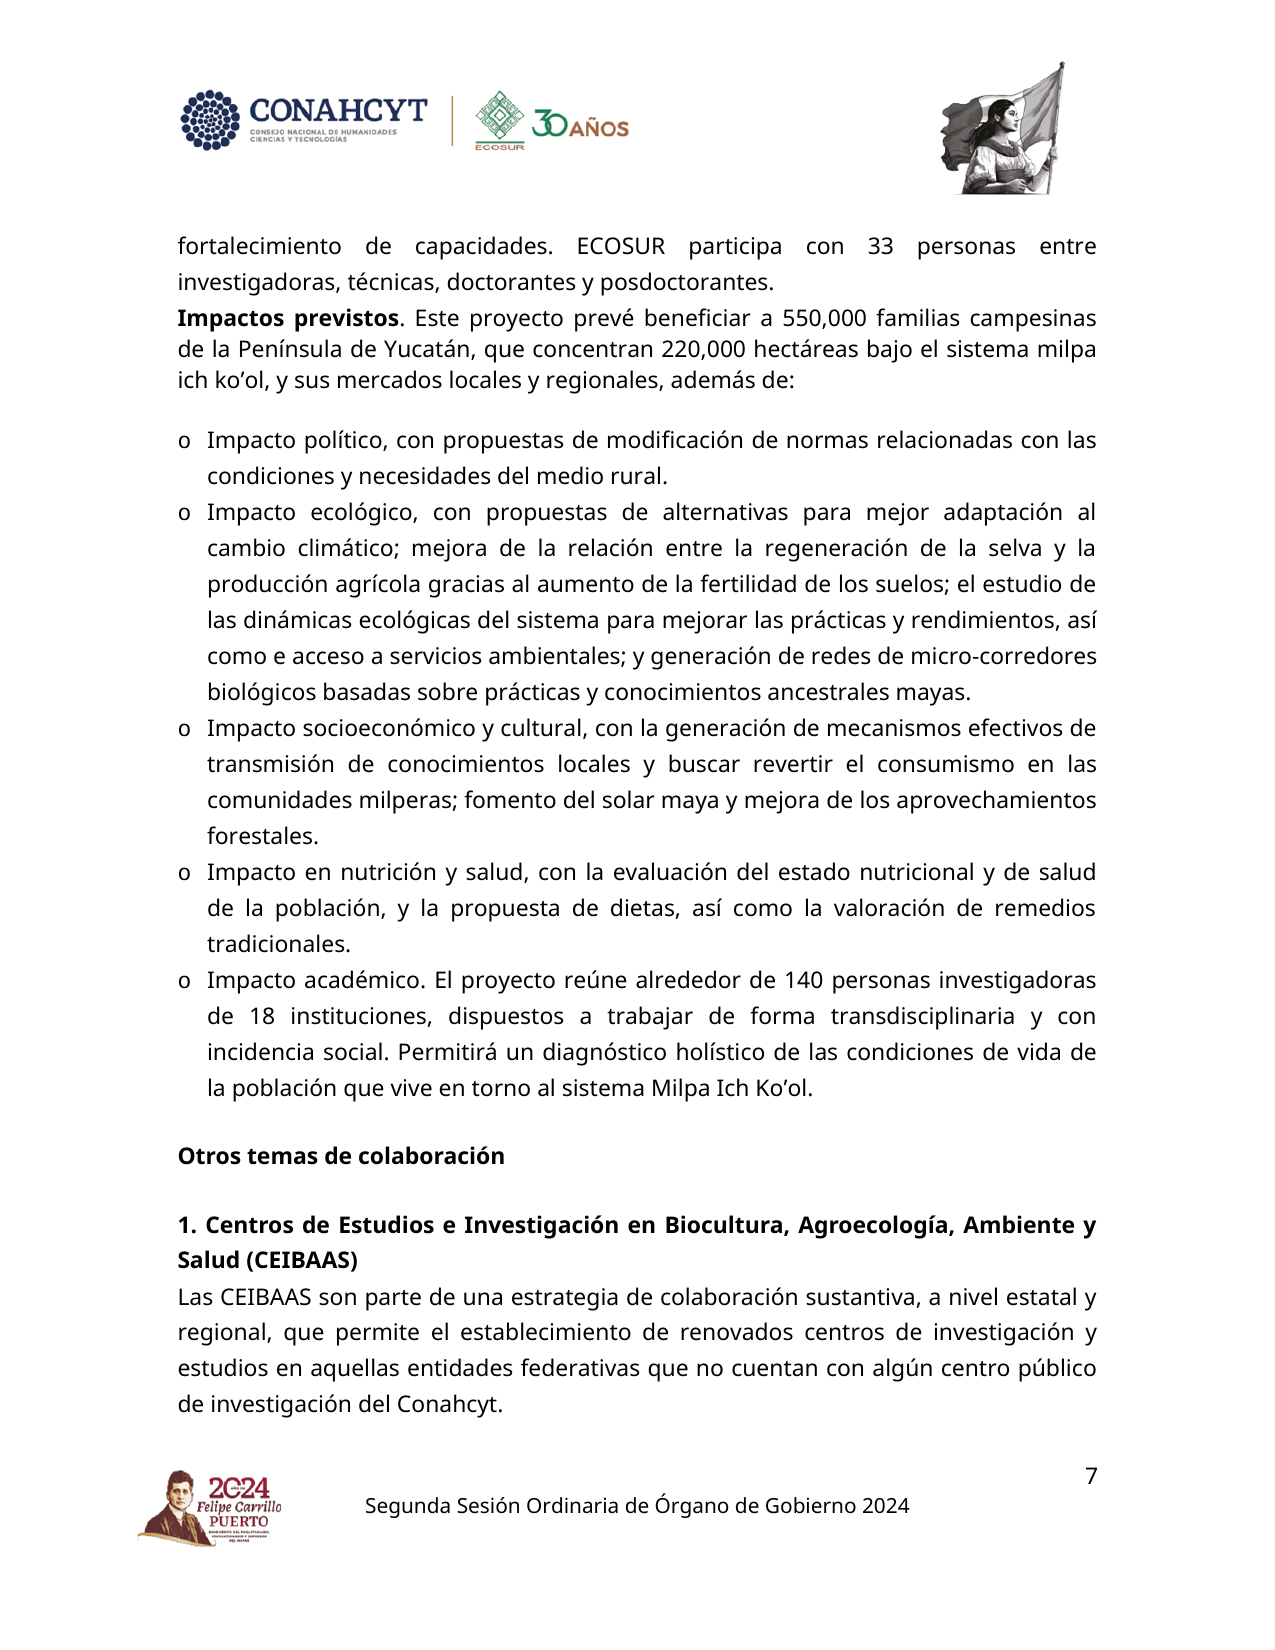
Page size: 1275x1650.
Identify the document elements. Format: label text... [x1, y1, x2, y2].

text Otros temas de colaboración [177, 1140, 1098, 1171]
picture [137, 1463, 327, 1551]
list Impacto político, con propuestas de modificación de normas relacionadas con las condiciones y necesidades del medio rural. [177, 424, 1098, 491]
text Impactos previstos. Este proyecto prevé beneficiar a 550,000 familias campesinas de la Península de Yucatán, que concentran 220,000 hectáreas bajo el sistema milpa ich ko’ol, y sus mercados locales y regionales, además de: [177, 302, 1098, 396]
text Las CEIBAAS son parte de una estrategia de colaboración sustantiva, a nivel estatal y regional, que permite el establecimiento de renovados centros de investigación y estudios en aquellas entidades federativas que no cuentan con algún centro público de investigación del Conahcyt. [177, 1280, 1098, 1419]
list Impacto socioeconómico y cultural, con la generación de mecanismos efectivos de transmisión de conocimientos locales y buscar revertir el consumismo en las comunidades milperas; fomento del solar maya y mejora de los aprovechamientos forestales. [177, 712, 1098, 851]
list Impacto en nutrición y salud, con la evaluación del estado nutricional y de salud de la población, y la propuesta de dietas, así como la valoración de remedios tradicionales. [177, 856, 1098, 959]
picture [177, 59, 1121, 195]
list Impacto académico. El proyecto reúne alrededor de 140 personas investigadoras de 18 instituciones, dispuestos a trabajar de forma transdisciplinaria y con incidencia social. Permitirá un diagnóstico holístico de las condiciones de vida de la población que vive en torno al sistema Milpa Ich Ko’ol. [177, 963, 1098, 1103]
text 1. Centros de Estudios e Investigación en Biocultura, Agroecología, Ambiente y Salud (CEIBAAS) [177, 1208, 1098, 1276]
list Impacto ecológico, con propuestas de alternativas para mejor adaptación al cambio climático; mejora de la relación entre la regeneración de la selva y la producción agrícola gracias al aumento de la fertilidad de los suelos; el estudio de las dinámicas ecológicas del sistema para mejorar las prácticas y rendimientos, así como e acceso a servicios ambientales; y generación de redes de micro-corredores biológicos basadas sobre prácticas y conocimientos ancestrales mayas. [177, 496, 1098, 707]
